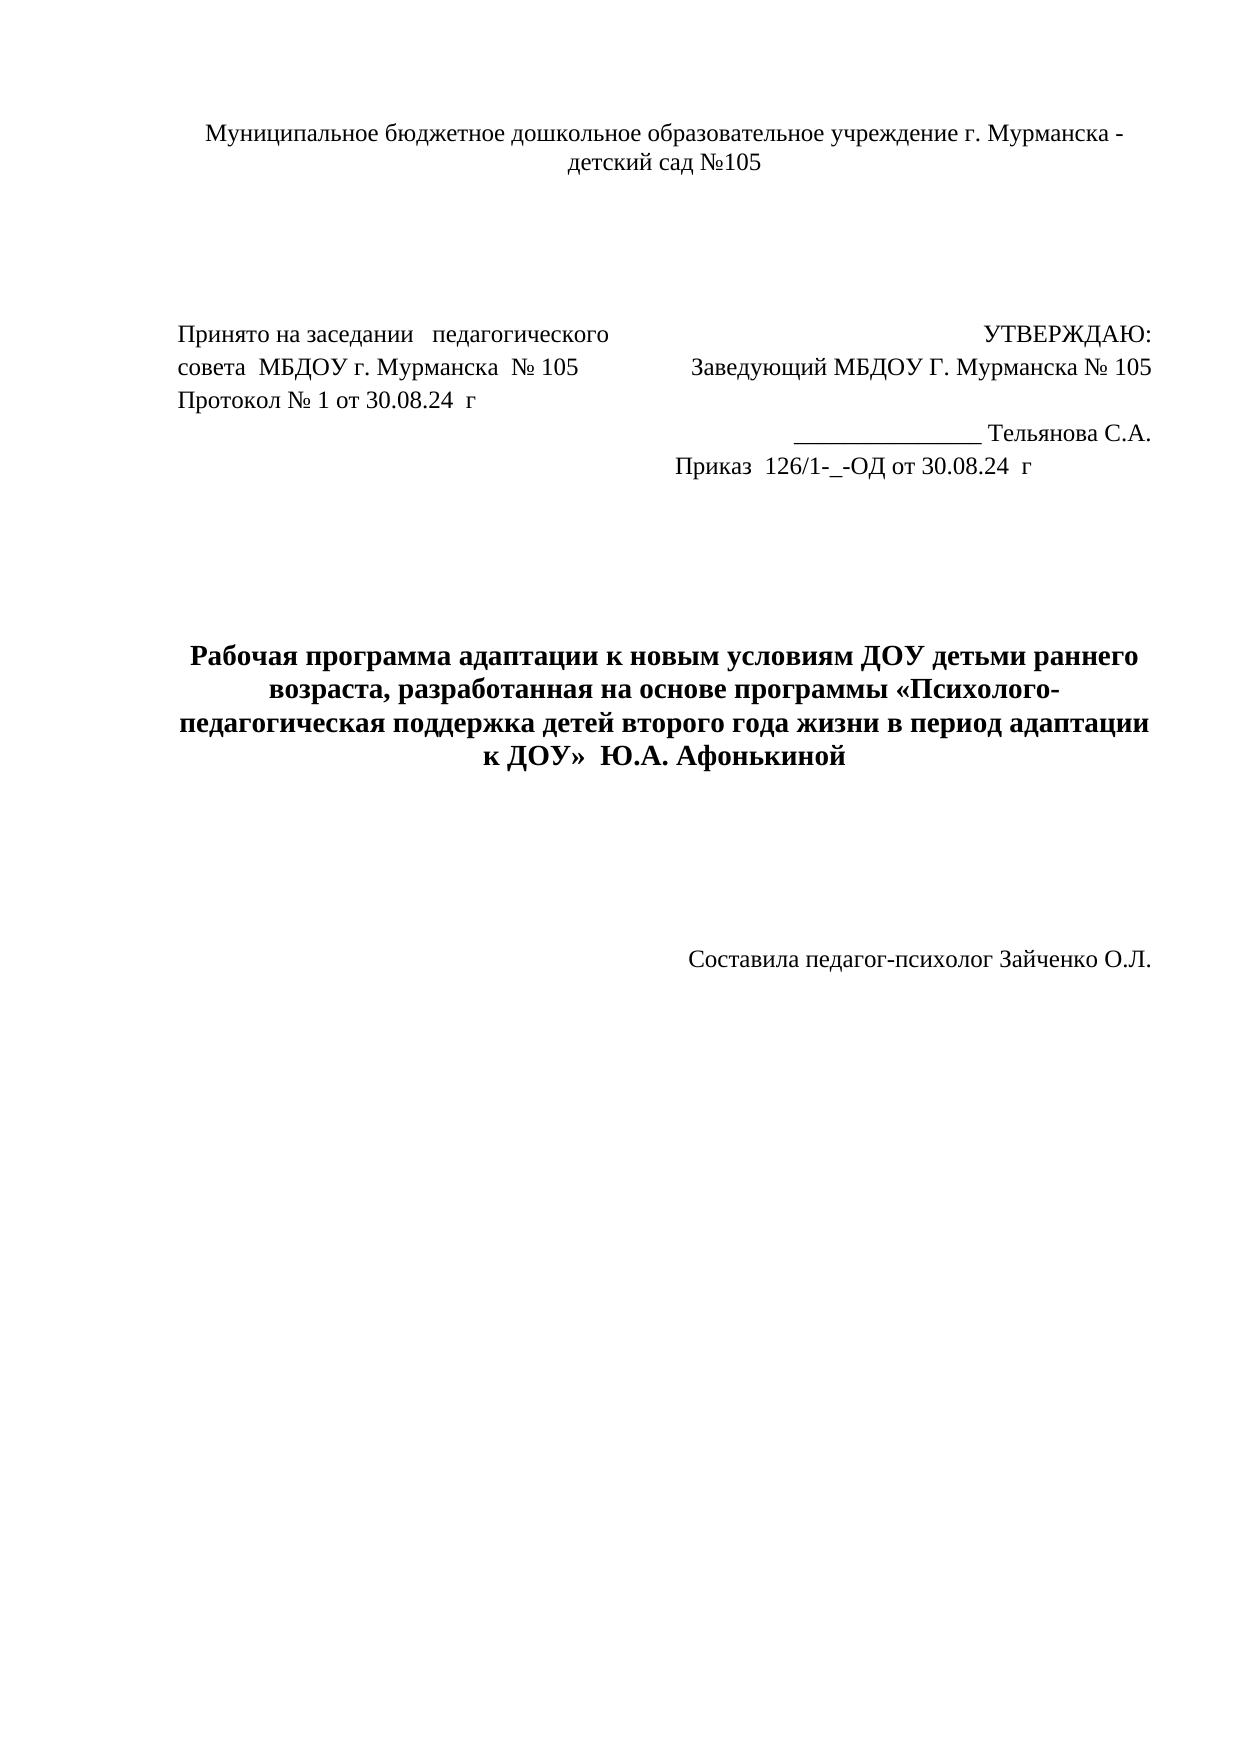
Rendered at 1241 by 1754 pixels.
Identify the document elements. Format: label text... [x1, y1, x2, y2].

text Рабочая программа адаптации к новым условиям ДОУ детьми раннего возраста, разработанная на основе программы «Психолого-педагогическая поддержка детей второго года жизни в период адаптации к ДОУ» Ю.А. Афонькиной [177, 638, 1152, 772]
text Составила педагог-психолог Зайченко О.Л. [177, 944, 1152, 973]
text Муниципальное бюджетное дошкольное образовательное учреждение г. Мурманска - детский сад №105 [177, 118, 1152, 176]
table_header УТВЕРЖДАЮ: Заведующий МБДОУ Г. Мурманска № 105 _______________ Тельянова С.А. Приказ 126/1-_-ОД от 30.08.24 г [664, 319, 1163, 484]
table_header Принято на заседании педагогического совета МБДОУ г. Мурманска № 105 Протокол № 1 от 30.08.24 г [166, 319, 663, 484]
